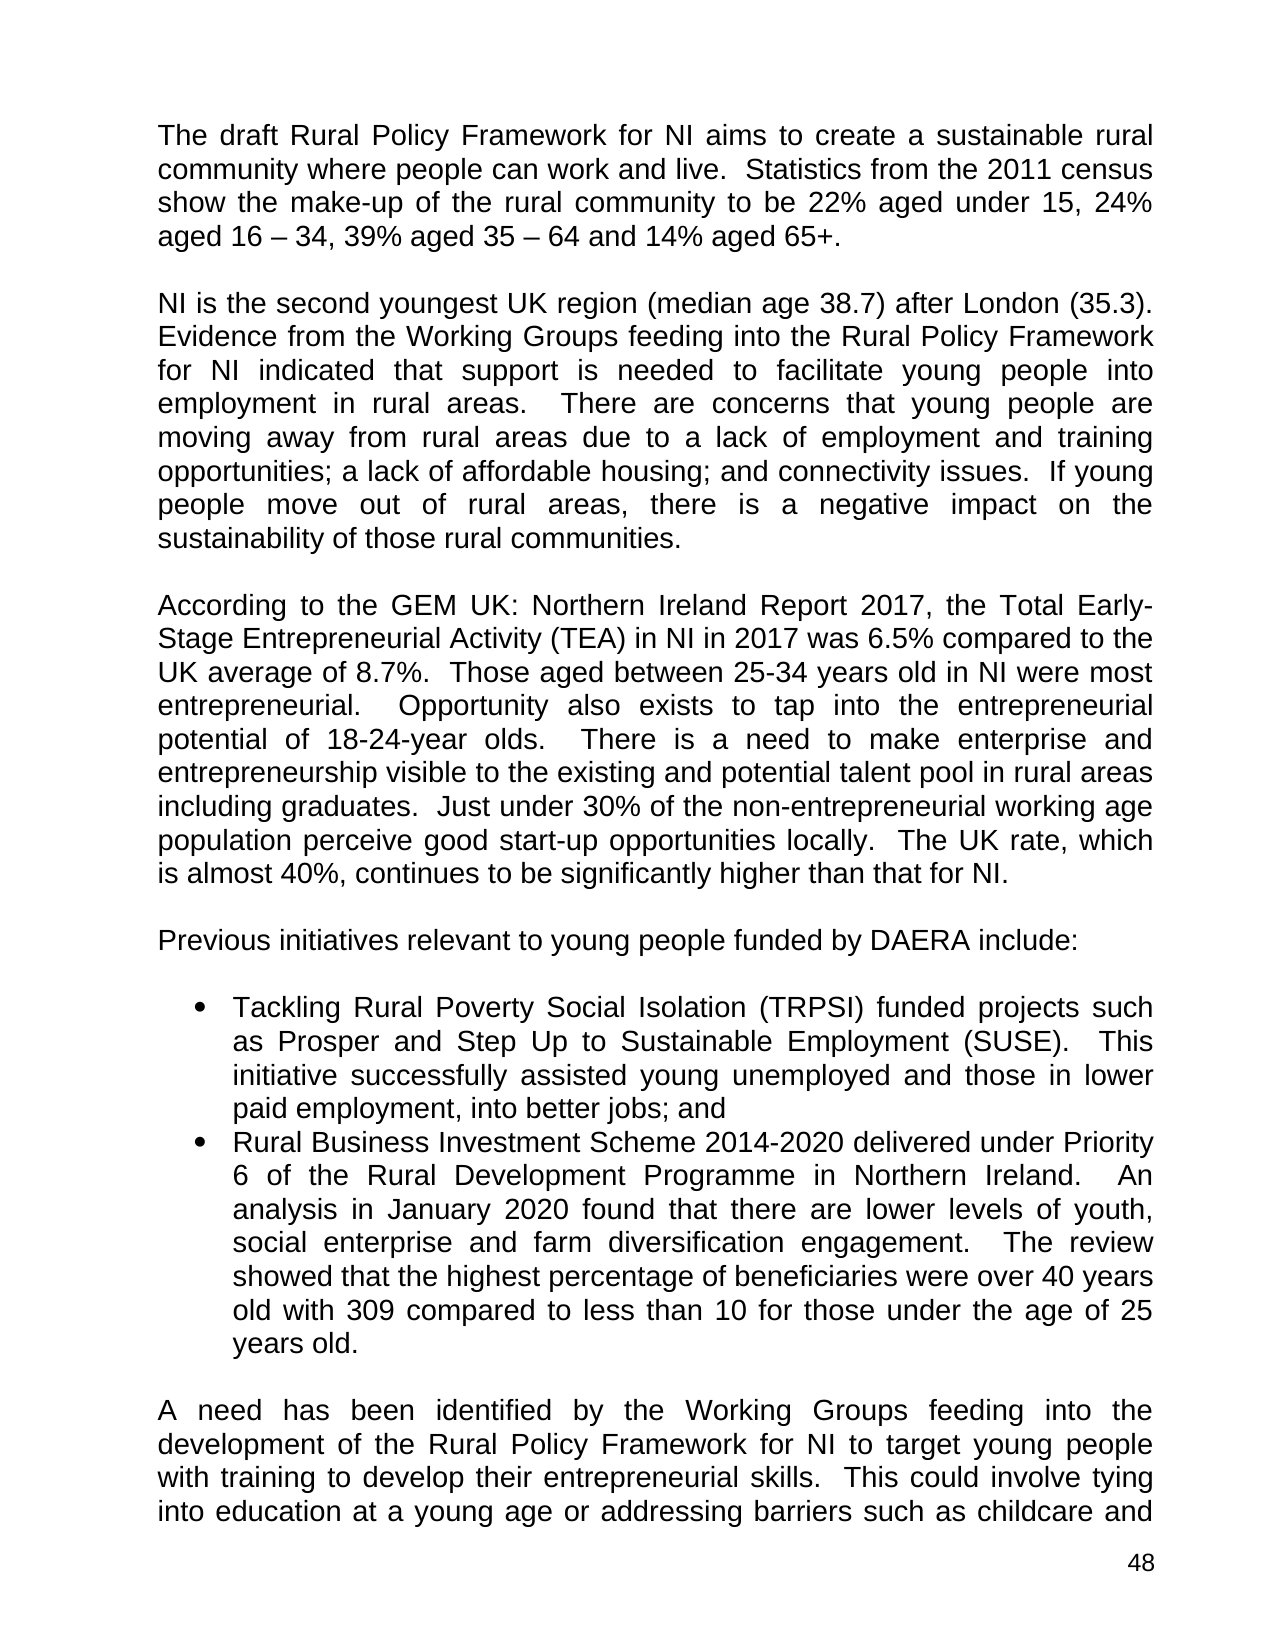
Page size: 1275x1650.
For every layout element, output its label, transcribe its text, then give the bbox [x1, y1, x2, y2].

list NI is the second youngest UK region (median age 38.7) after London (35.3). Evidence from the Working Groups feeding into the Rural Policy Framework for NI indicated that support is needed to facilitate young people into employment in rural areas. There are concerns that young people are moving away from rural areas due to a lack of employment and training opportunities; a lack of affordable housing; and connectivity issues. If young people move out of rural areas, there is a negative impact on the sustainability of those rural communities. [157, 286, 1155, 554]
list Previous initiatives relevant to young people funded by DAERA include: [157, 923, 1155, 957]
list According to the GEM UK: Northern Ireland Report 2017, the Total Early-Stage Entrepreneurial Activity (TEA) in NI in 2017 was 6.5% compared to the UK average of 8.7%. Those aged between 25-34 years old in NI were most entrepreneurial. Opportunity also exists to tap into the entrepreneurial potential of 18-24-year olds. There is a need to make enterprise and entrepreneurship visible to the existing and potential talent pool in rural areas including graduates. Just under 30% of the non-entrepreneurial working age population perceive good start-up opportunities locally. The UK rate, which is almost 40%, continues to be significantly higher than that for NI. [157, 588, 1155, 889]
list The draft Rural Policy Framework for NI aims to create a sustainable rural community where people can work and live. Statistics from the 2011 census show the make-up of the rural community to be 22% aged under 15, 24% aged 16 – 34, 39% aged 35 – 64 and 14% aged 65+. [157, 118, 1155, 252]
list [157, 1393, 1155, 1527]
list Tackling Rural Poverty Social Isolation (TRPSI) funded projects such as Prosper and Step Up to Sustainable Employment (SUSE). This initiative successfully assisted young unemployed and those in lower paid employment, into better jobs; and [195, 990, 1155, 1124]
list Rural Business Investment Scheme 2014-2020 delivered under Priority 6 of the Rural Development Programme in Northern Ireland. An analysis in January 2020 found that there are lower levels of youth, social enterprise and farm diversification engagement. The review showed that the highest percentage of beneficiaries were over 40 years old with 309 compared to less than 10 for those under the age of 25 years old. [195, 1124, 1155, 1359]
